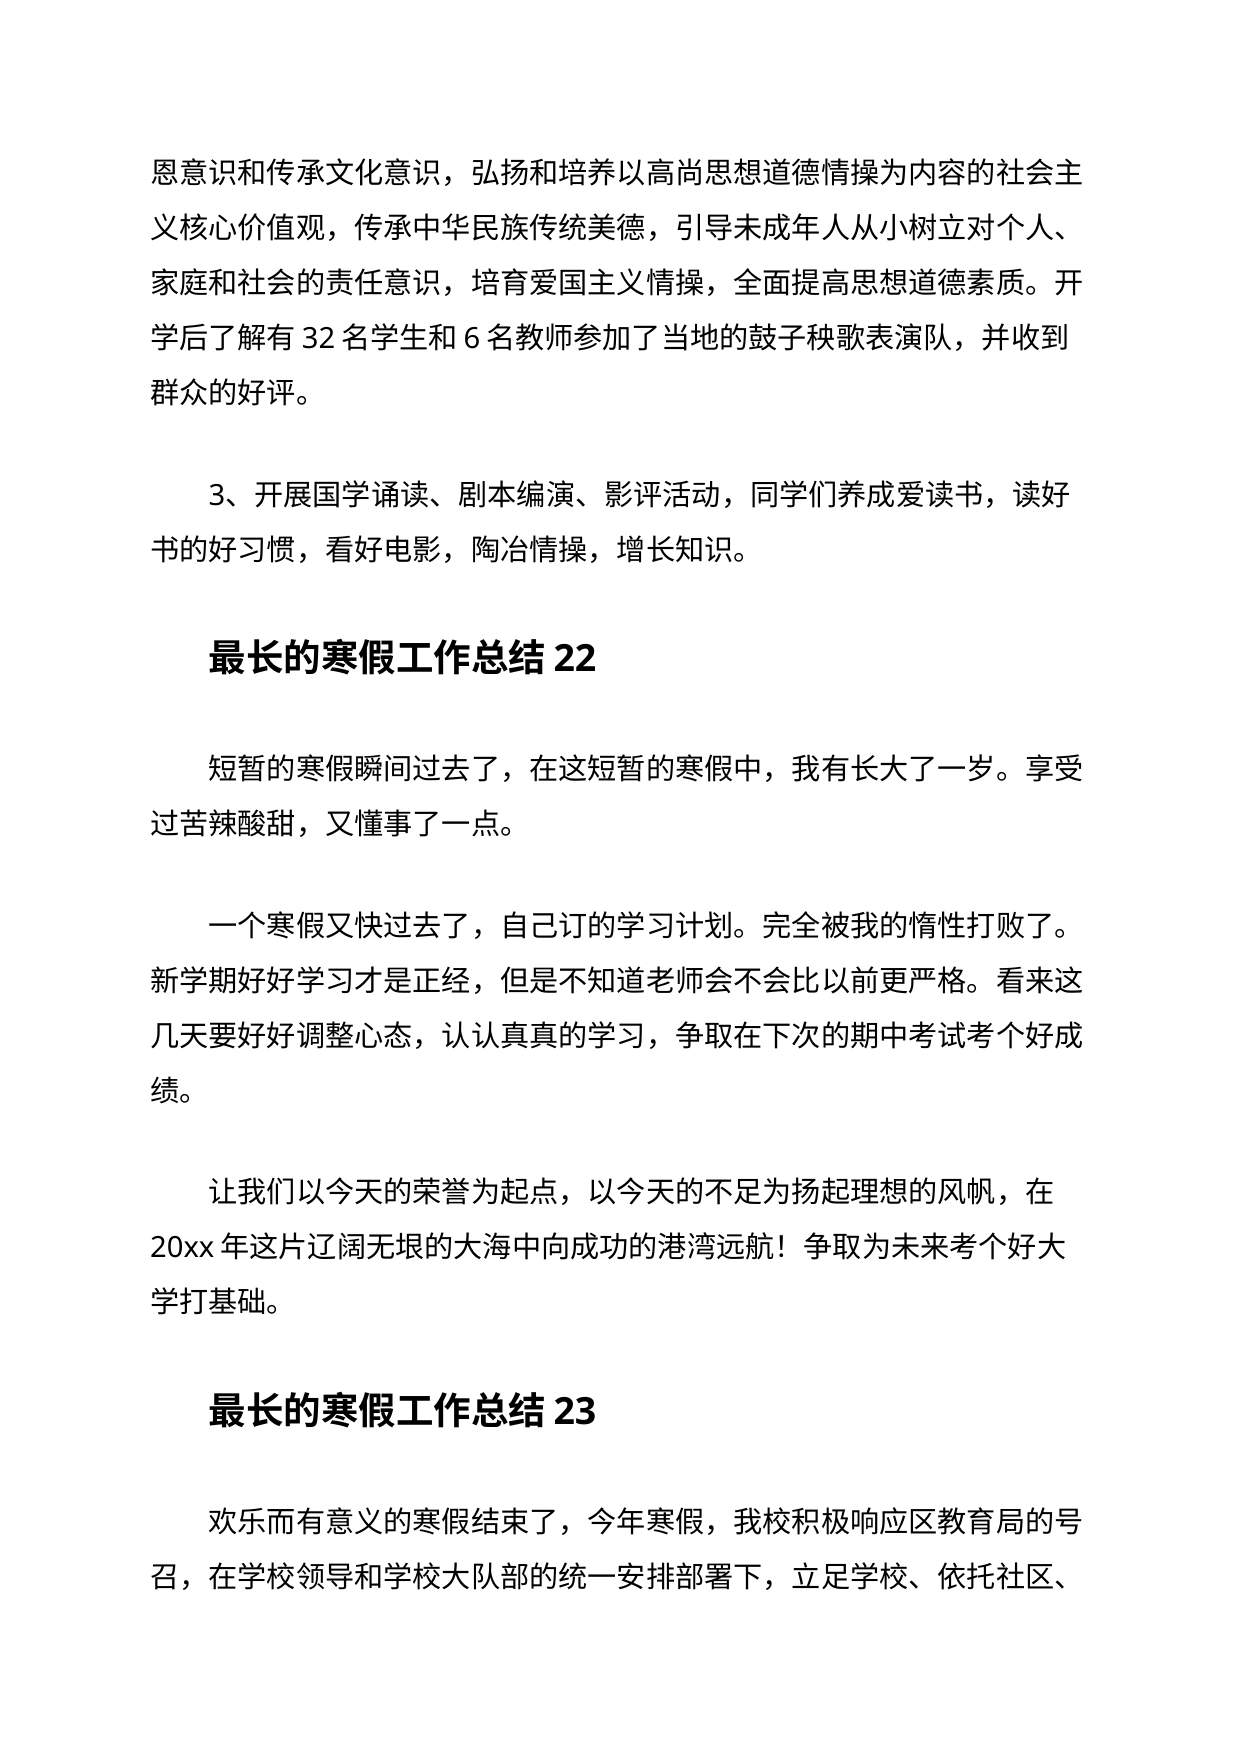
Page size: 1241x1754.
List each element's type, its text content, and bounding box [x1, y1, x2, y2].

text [150, 150, 1090, 412]
text 最长的寒假工作总结23 [150, 1381, 1090, 1435]
text 3、开展国学诵读、剧本编演、影评活动，同学们养成爱读书，读好书的好习惯，看好电影，陶冶情操，增长知识。 [150, 471, 1090, 569]
text 一个寒假又快过去了，自己订的学习计划。完全被我的惰性打败了。新学期好好学习才是正经，但是不知道老师会不会比以前更严格。看来这几天要好好调整心态，认认真真的学习，争取在下次的期中考试考个好成绩。 [150, 902, 1090, 1109]
text 短暂的寒假瞬间过去了，在这短暂的寒假中，我有长大了一岁。享受过苦辣酸甜，又懂事了一点。 [150, 746, 1090, 843]
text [150, 1498, 1090, 1595]
text 最长的寒假工作总结22 [150, 628, 1090, 683]
text 让我们以今天的荣誉为起点，以今天的不足为扬起理想的风帆，在20xx年这片辽阔无垠的大海中向成功的港湾远航！争取为未来考个好大学打基础。 [150, 1169, 1090, 1321]
